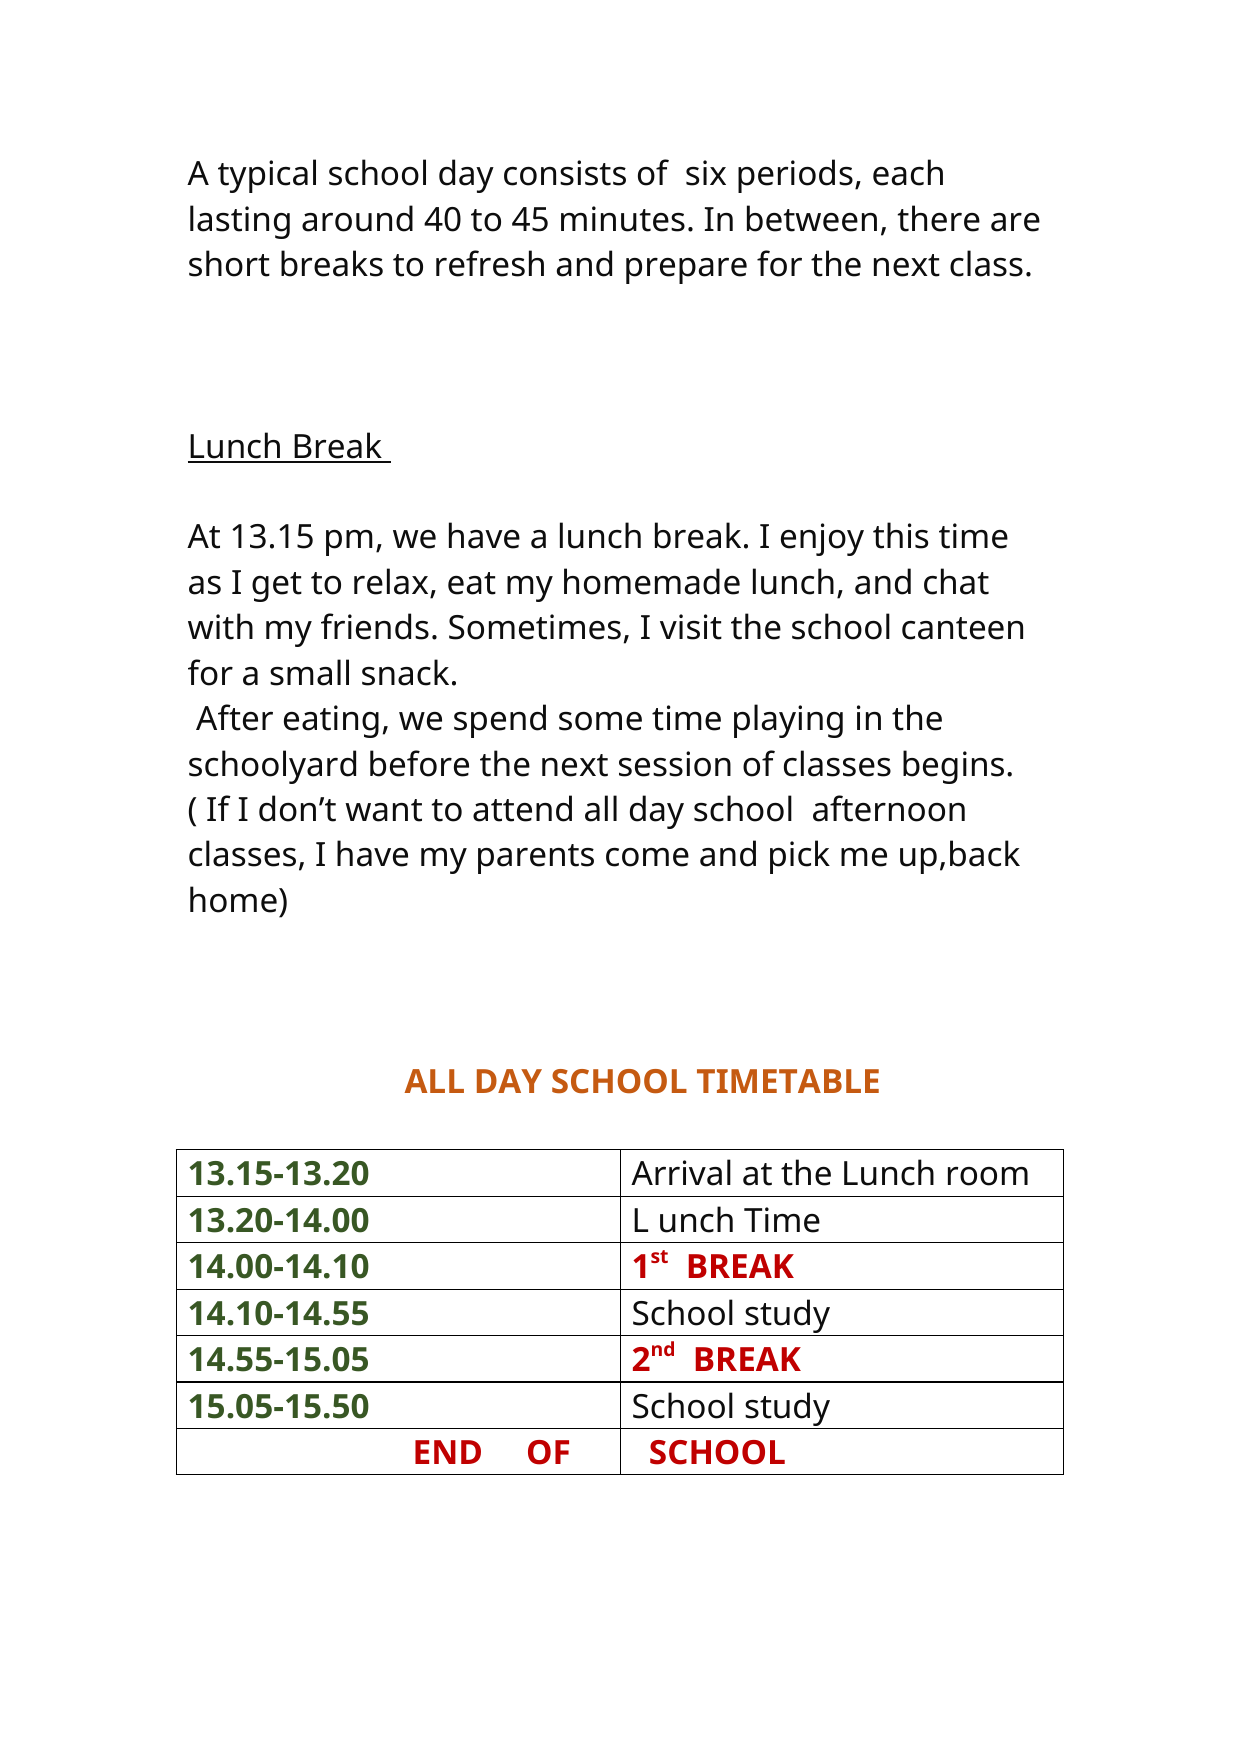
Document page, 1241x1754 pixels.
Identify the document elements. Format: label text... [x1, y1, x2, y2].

table_cell END OF [177, 1429, 620, 1474]
table_header Arrival at the Lunch room [621, 1150, 1063, 1196]
table_cell School study [621, 1383, 1063, 1428]
table_cell 14.00-14.10 [177, 1243, 620, 1288]
table_cell SCHOOL [621, 1429, 1063, 1474]
text Lunch Break [187, 422, 1053, 468]
table_header 13.15-13.20 [177, 1150, 620, 1196]
text At 13.15 pm, we have a lunch break. I enjoy this time as I get to relax, eat my homemade lunch, and chat with my friends. Sometimes, I visit the school canteen for a small snack. [187, 513, 1053, 695]
table_cell L unch Time [621, 1197, 1063, 1242]
text A typical school day consists of six periods, each lasting around 40 to 45 minutes. In between, there are short breaks to refresh and prepare for the next class. [187, 150, 1053, 286]
table_cell 15.05-15.50 [177, 1383, 620, 1428]
table_cell 14.55-15.05 [177, 1336, 620, 1381]
table_cell 2nd BREAK [621, 1336, 1063, 1381]
table_cell 14.10-14.55 [177, 1290, 620, 1335]
table_cell 1st BREAK [621, 1243, 1063, 1288]
text ( If I don’t want to attend all day school afternoon classes, I have my parents come and pick me up,back home) [187, 786, 1053, 922]
table_cell School study [621, 1290, 1063, 1335]
table_cell 13.20-14.00 [177, 1197, 620, 1242]
text After eating, we spend some time playing in the schoolyard before the next session of classes begins. [187, 695, 1053, 786]
text ALL DAY SCHOOL TIMETABLE [187, 1058, 1053, 1104]
